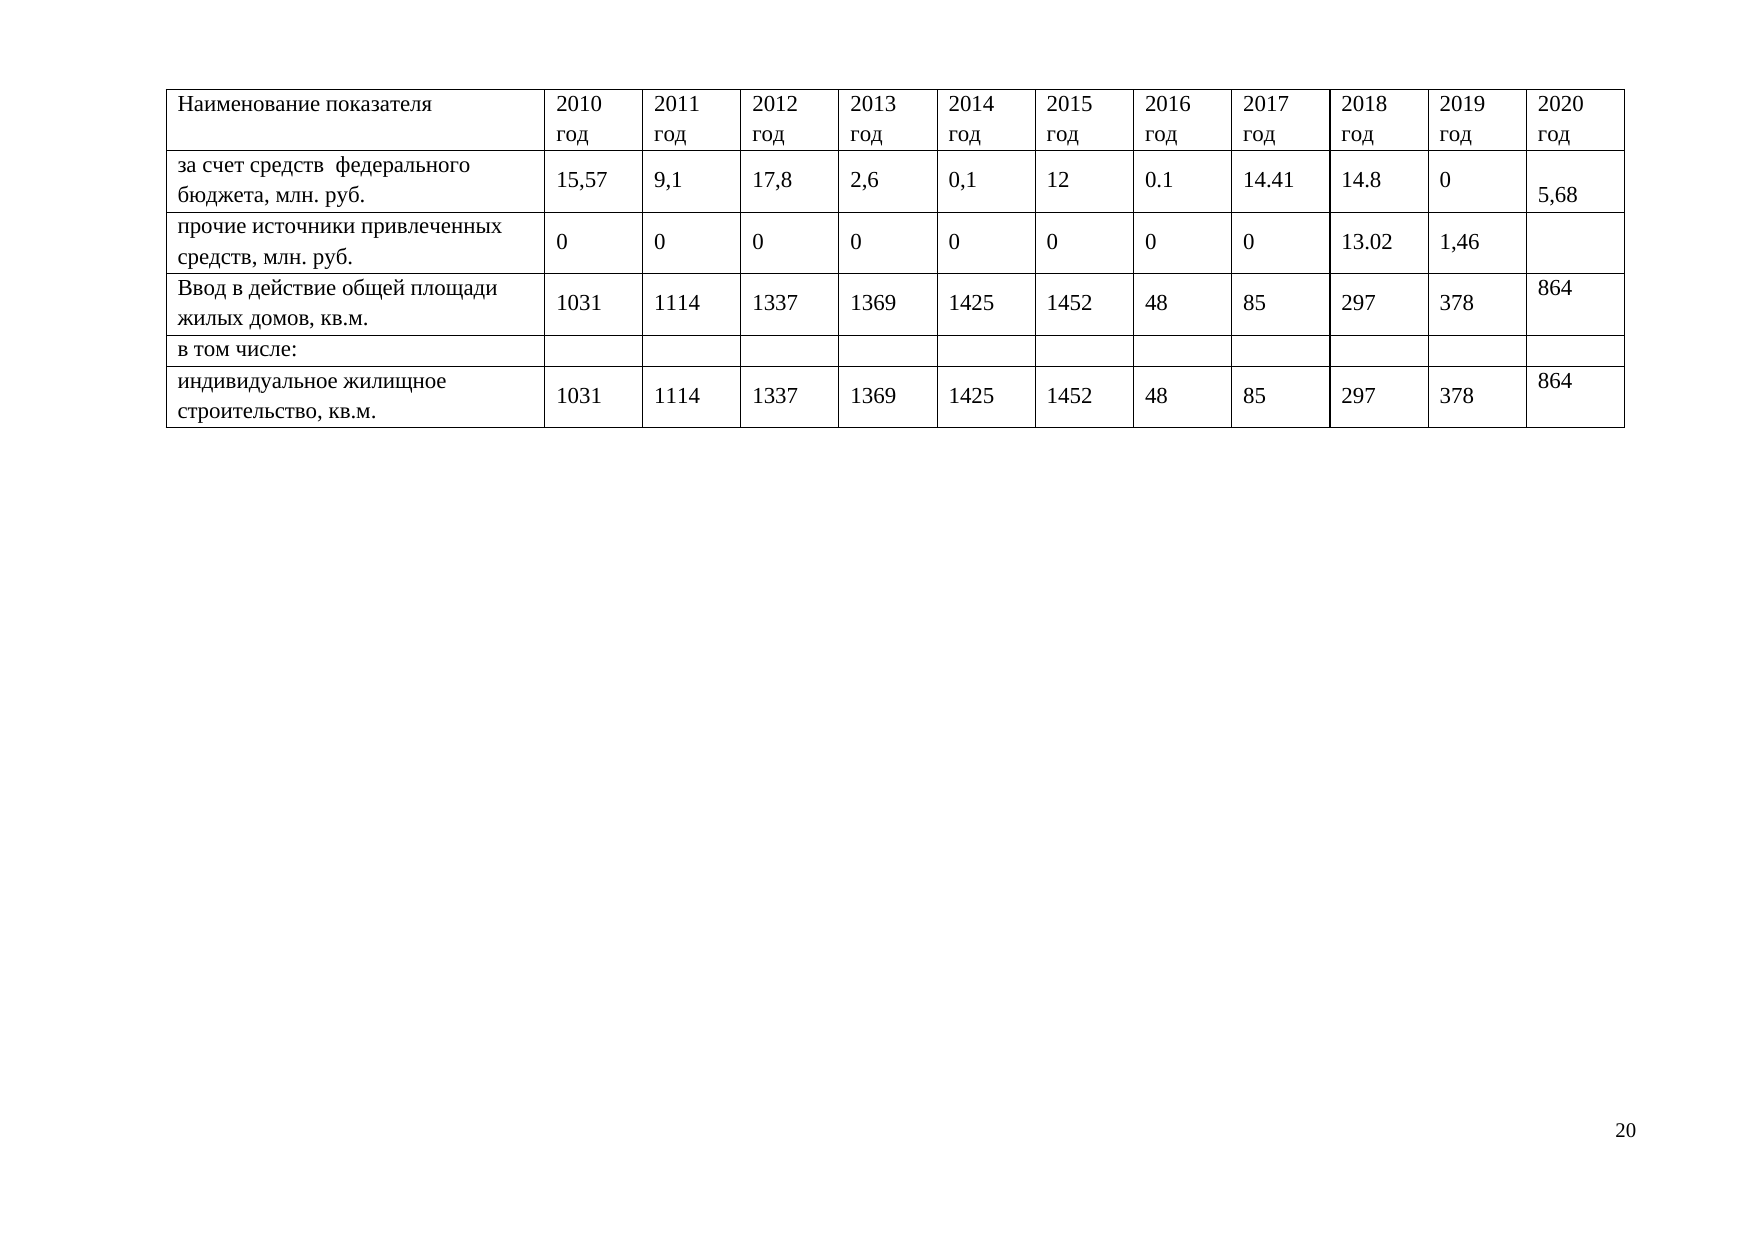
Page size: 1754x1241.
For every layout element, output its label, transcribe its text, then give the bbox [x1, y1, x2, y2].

table_cell [741, 336, 838, 366]
table_cell 0 [643, 213, 740, 273]
table_cell 864 [1527, 367, 1624, 427]
table_cell [839, 336, 937, 366]
table_header 2016 год [1134, 90, 1231, 150]
table_cell 297 [1331, 274, 1428, 334]
table_cell 0.1 [1134, 151, 1231, 212]
table_cell 0 [839, 213, 937, 273]
table_cell 0 [1036, 213, 1133, 273]
table_cell [545, 336, 642, 366]
table_header 2014 год [938, 90, 1035, 150]
table_header 2010 год [545, 90, 642, 150]
table_header 2020 год [1527, 90, 1624, 150]
table_header 2015 год [1036, 90, 1133, 150]
table_header Наименование показателя [167, 90, 544, 150]
table_cell 1452 [1036, 274, 1133, 334]
table_cell 1425 [938, 274, 1035, 334]
table_cell 1337 [741, 367, 838, 427]
table_cell 864 [1527, 274, 1624, 334]
table_header 2017 год [1232, 90, 1329, 150]
table_cell 0 [1134, 213, 1231, 273]
table_cell 5,68 [1527, 151, 1624, 212]
table_cell [1429, 336, 1526, 366]
table_cell 12 [1036, 151, 1133, 212]
table_cell [1331, 336, 1428, 366]
table_cell 9,1 [643, 151, 740, 212]
table_cell 48 [1134, 367, 1231, 427]
table_header 2013 год [839, 90, 937, 150]
table_cell 48 [1134, 274, 1231, 334]
table_header 2012 год [741, 90, 838, 150]
table_cell 0,1 [938, 151, 1035, 212]
table_cell 0 [938, 213, 1035, 273]
table_cell 1452 [1036, 367, 1133, 427]
table_cell 17,8 [741, 151, 838, 212]
table_cell [1134, 336, 1231, 366]
table_cell [1527, 213, 1624, 273]
table_cell 1114 [643, 274, 740, 334]
table_cell 1337 [741, 274, 838, 334]
table_cell 13.02 [1331, 213, 1428, 273]
table_cell 297 [1331, 367, 1428, 427]
table_cell 14.8 [1331, 151, 1428, 212]
table_cell [938, 336, 1035, 366]
table_cell 1425 [938, 367, 1035, 427]
table_cell [1036, 336, 1133, 366]
table_header 2018 год [1331, 90, 1428, 150]
table_cell 1114 [643, 367, 740, 427]
table_cell за счет средств федерального бюджета, млн. руб. [167, 151, 544, 212]
table_cell 0 [1429, 151, 1526, 212]
table_cell 0 [741, 213, 838, 273]
table_cell 85 [1232, 274, 1329, 334]
table_cell [1232, 336, 1329, 366]
table_cell 1,46 [1429, 213, 1526, 273]
table_cell 1031 [545, 274, 642, 334]
table_cell Ввод в действие общей площади жилых домов, кв.м. [167, 274, 544, 334]
table_cell 0 [545, 213, 642, 273]
table_cell 85 [1232, 367, 1329, 427]
table_cell [643, 336, 740, 366]
table_cell 1031 [545, 367, 642, 427]
table_cell 0 [1232, 213, 1329, 273]
table_cell индивидуальное жилищное строительство, кв.м. [167, 367, 544, 427]
table_cell 1369 [839, 367, 937, 427]
table_cell 14.41 [1232, 151, 1329, 212]
table_cell в том числе: [167, 336, 544, 366]
table_cell 378 [1429, 274, 1526, 334]
table_cell 1369 [839, 274, 937, 334]
table_cell [1527, 336, 1624, 366]
table_header 2019 год [1429, 90, 1526, 150]
table_cell прочие источники привлеченных средств, млн. руб. [167, 213, 544, 273]
table_cell 15,57 [545, 151, 642, 212]
table_cell 378 [1429, 367, 1526, 427]
table_cell 2,6 [839, 151, 937, 212]
table_header 2011 год [643, 90, 740, 150]
